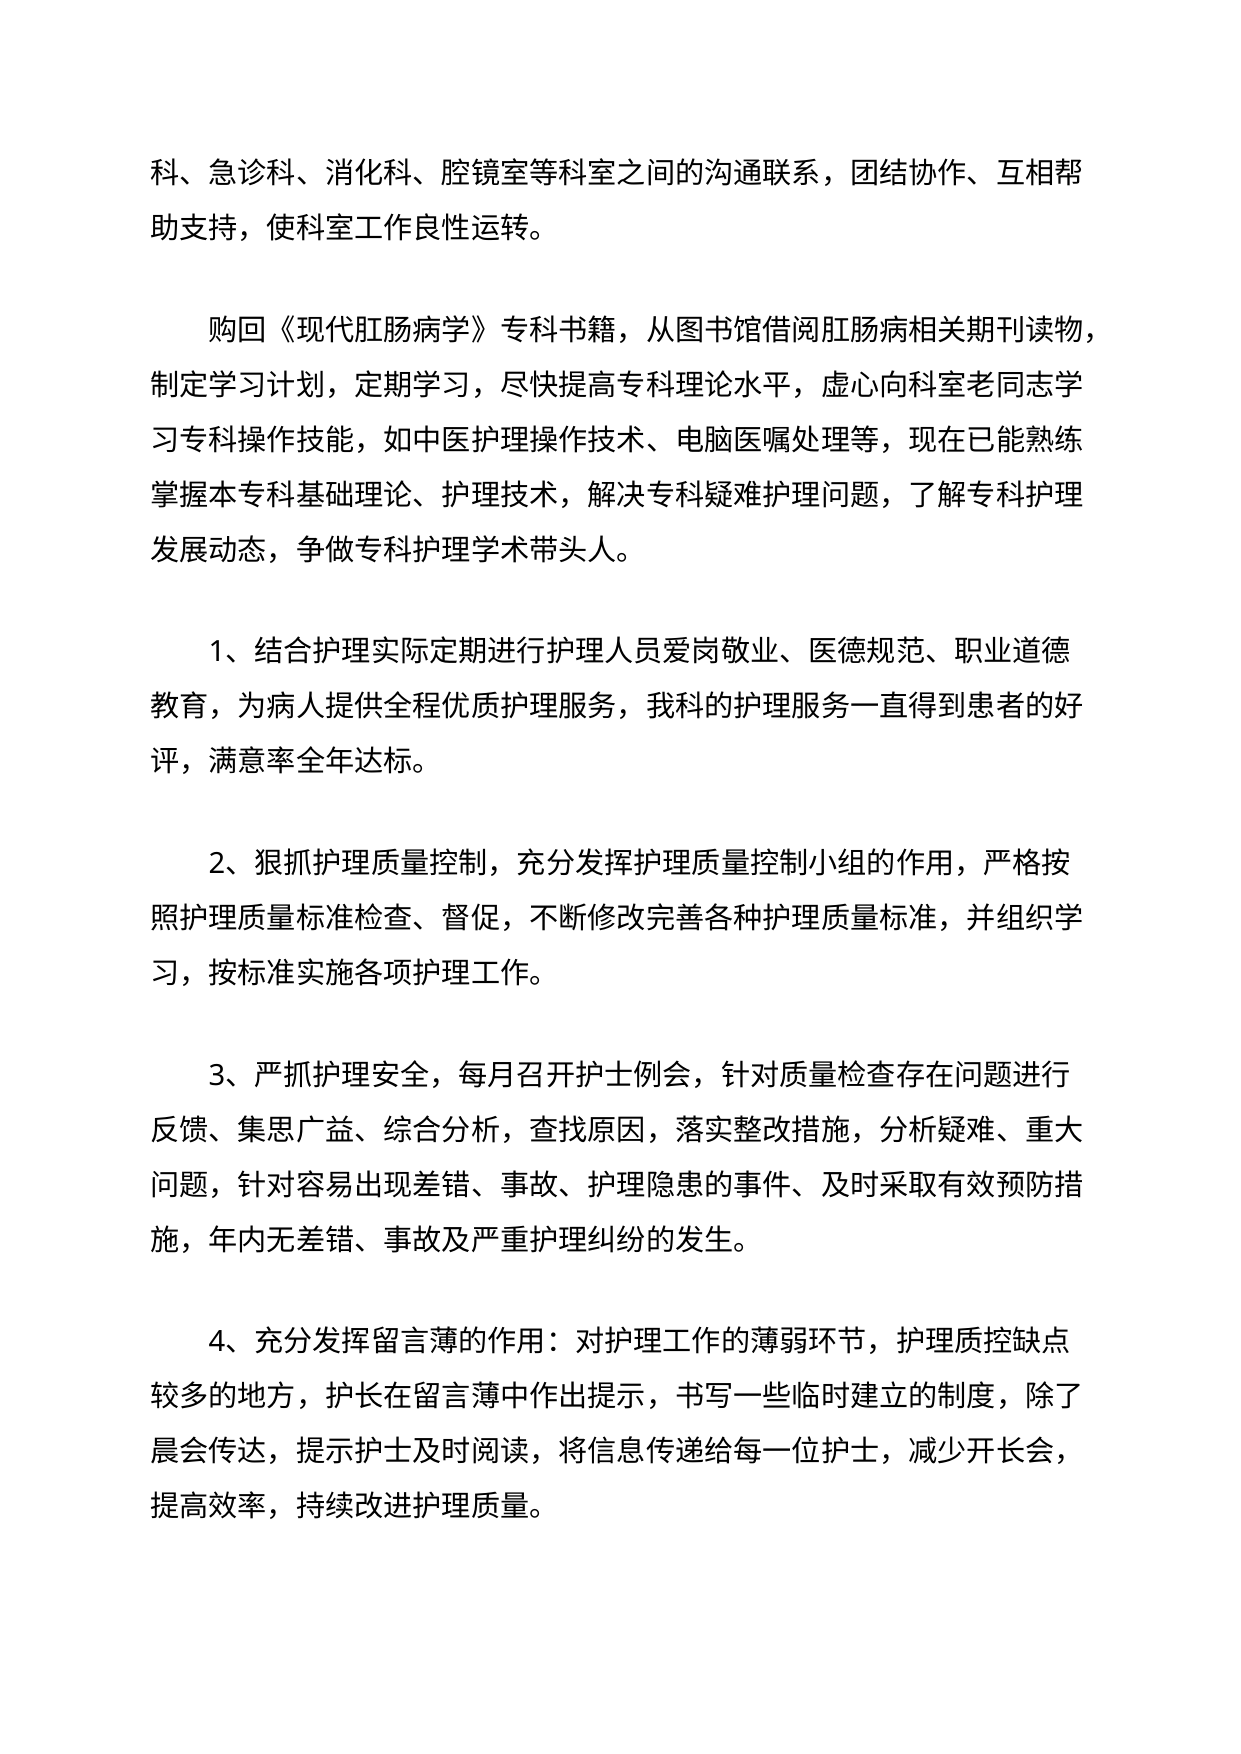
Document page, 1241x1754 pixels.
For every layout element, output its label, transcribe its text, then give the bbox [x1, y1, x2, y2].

text 3、严抓护理安全，每月召开护士例会，针对质量检查存在问题进行反馈、集思广益、综合分析，查找原因，落实整改措施，分析疑难、重大问题，针对容易出现差错、事故、护理隐患的事件、及时采取有效预防措施，年内无差错、事故及严重护理纠纷的发生。 [150, 1051, 1090, 1258]
text 1、结合护理实际定期进行护理人员爱岗敬业、医德规范、职业道德教育，为病人提供全程优质护理服务，我科的护理服务一直得到患者的好评，满意率全年达标。 [150, 628, 1090, 780]
text 4、充分发挥留言薄的作用：对护理工作的薄弱环节，护理质控缺点较多的地方，护长在留言薄中作出提示，书写一些临时建立的制度，除了晨会传达，提示护士及时阅读，将信息传递给每一位护士，减少开长会，提高效率，持续改进护理质量。 [150, 1318, 1090, 1525]
text 购回《现代肛肠病学》专科书籍，从图书馆借阅肛肠病相关期刊读物，制定学习计划，定期学习，尽快提高专科理论水平，虚心向科室老同志学习专科操作技能，如中医护理操作技术、电脑医嘱处理等，现在已能熟练掌握本专科基础理论、护理技术，解决专科疑难护理问题，了解专科护理发展动态，争做专科护理学术带头人。 [150, 307, 1090, 568]
text 2、狠抓护理质量控制，充分发挥护理质量控制小组的作用，严格按照护理质量标准检查、督促，不断修改完善各种护理质量标准，并组织学习，按标准实施各项护理工作。 [150, 840, 1090, 992]
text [150, 150, 1090, 247]
